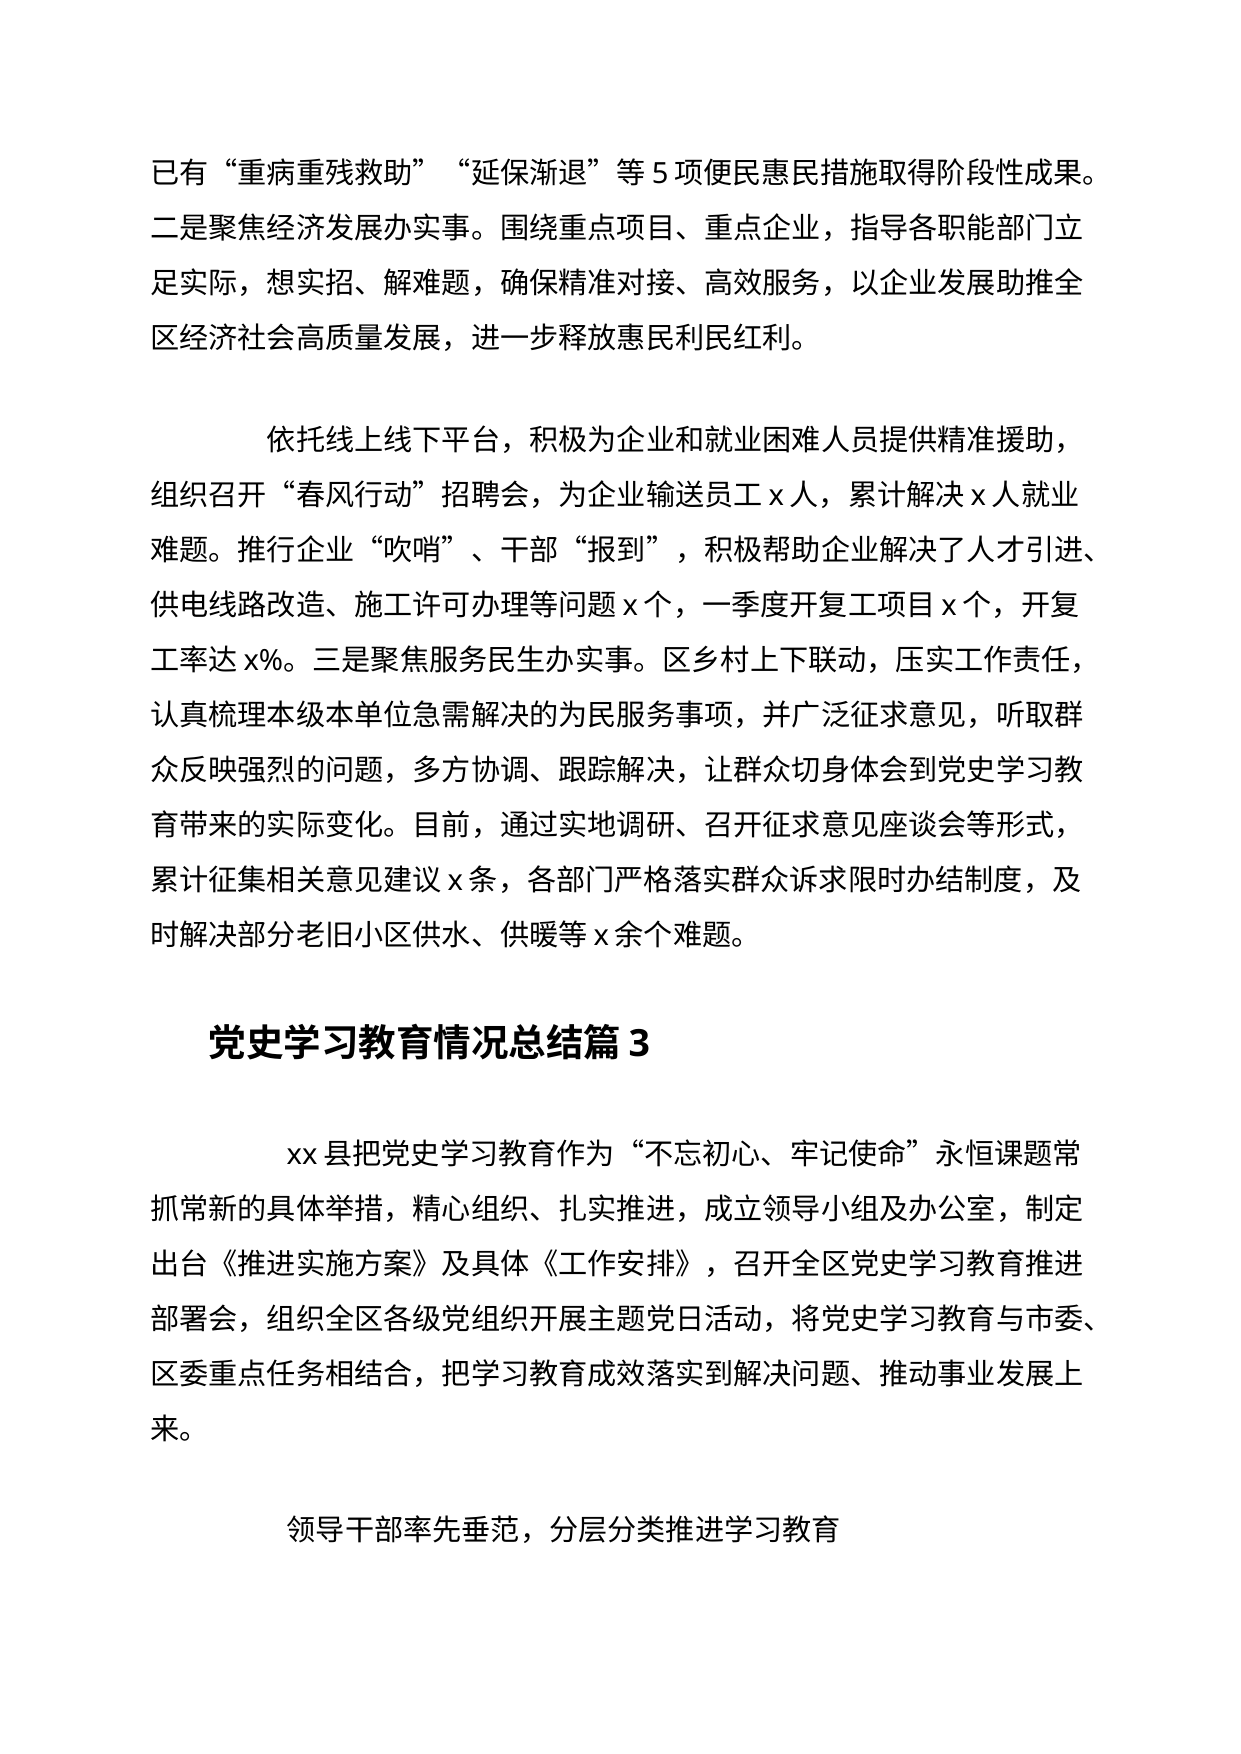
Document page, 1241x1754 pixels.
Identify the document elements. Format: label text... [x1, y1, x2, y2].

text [150, 150, 1090, 357]
text xx县把党史学习教育作为“不忘初心、牢记使命”永恒课题常抓常新的具体举措，精心组织、扎实推进，成立领导小组及办公室，制定出台《推进实施方案》及具体《工作安排》，召开全区党史学习教育推进部署会，组织全区各级党组织开展主题党日活动，将党史学习教育与市委、区委重点任务相结合，把学习教育成效落实到解决问题、推动事业发展上来。 [150, 1131, 1090, 1447]
text 党史学习教育情况总结篇3 [150, 1013, 1090, 1067]
text 依托线上线下平台，积极为企业和就业困难人员提供精准援助，组织召开“春风行动”招聘会，为企业输送员工x人，累计解决x人就业难题。推行企业“吹哨”、干部“报到”，积极帮助企业解决了人才引进、供电线路改造、施工许可办理等问题x个，一季度开复工项目x个，开复工率达x%。三是聚焦服务民生办实事。区乡村上下联动，压实工作责任，认真梳理本级本单位急需解决的为民服务事项，并广泛征求意见，听取群众反映强烈的问题，多方协调、跟踪解决，让群众切身体会到党史学习教育带来的实际变化。目前，通过实地调研、召开征求意见座谈会等形式，累计征集相关意见建议x条，各部门严格落实群众诉求限时办结制度，及时解决部分老旧小区供水、供暖等x余个难题。 [150, 417, 1090, 953]
text 领导干部率先垂范，分层分类推进学习教育 [150, 1507, 1090, 1549]
